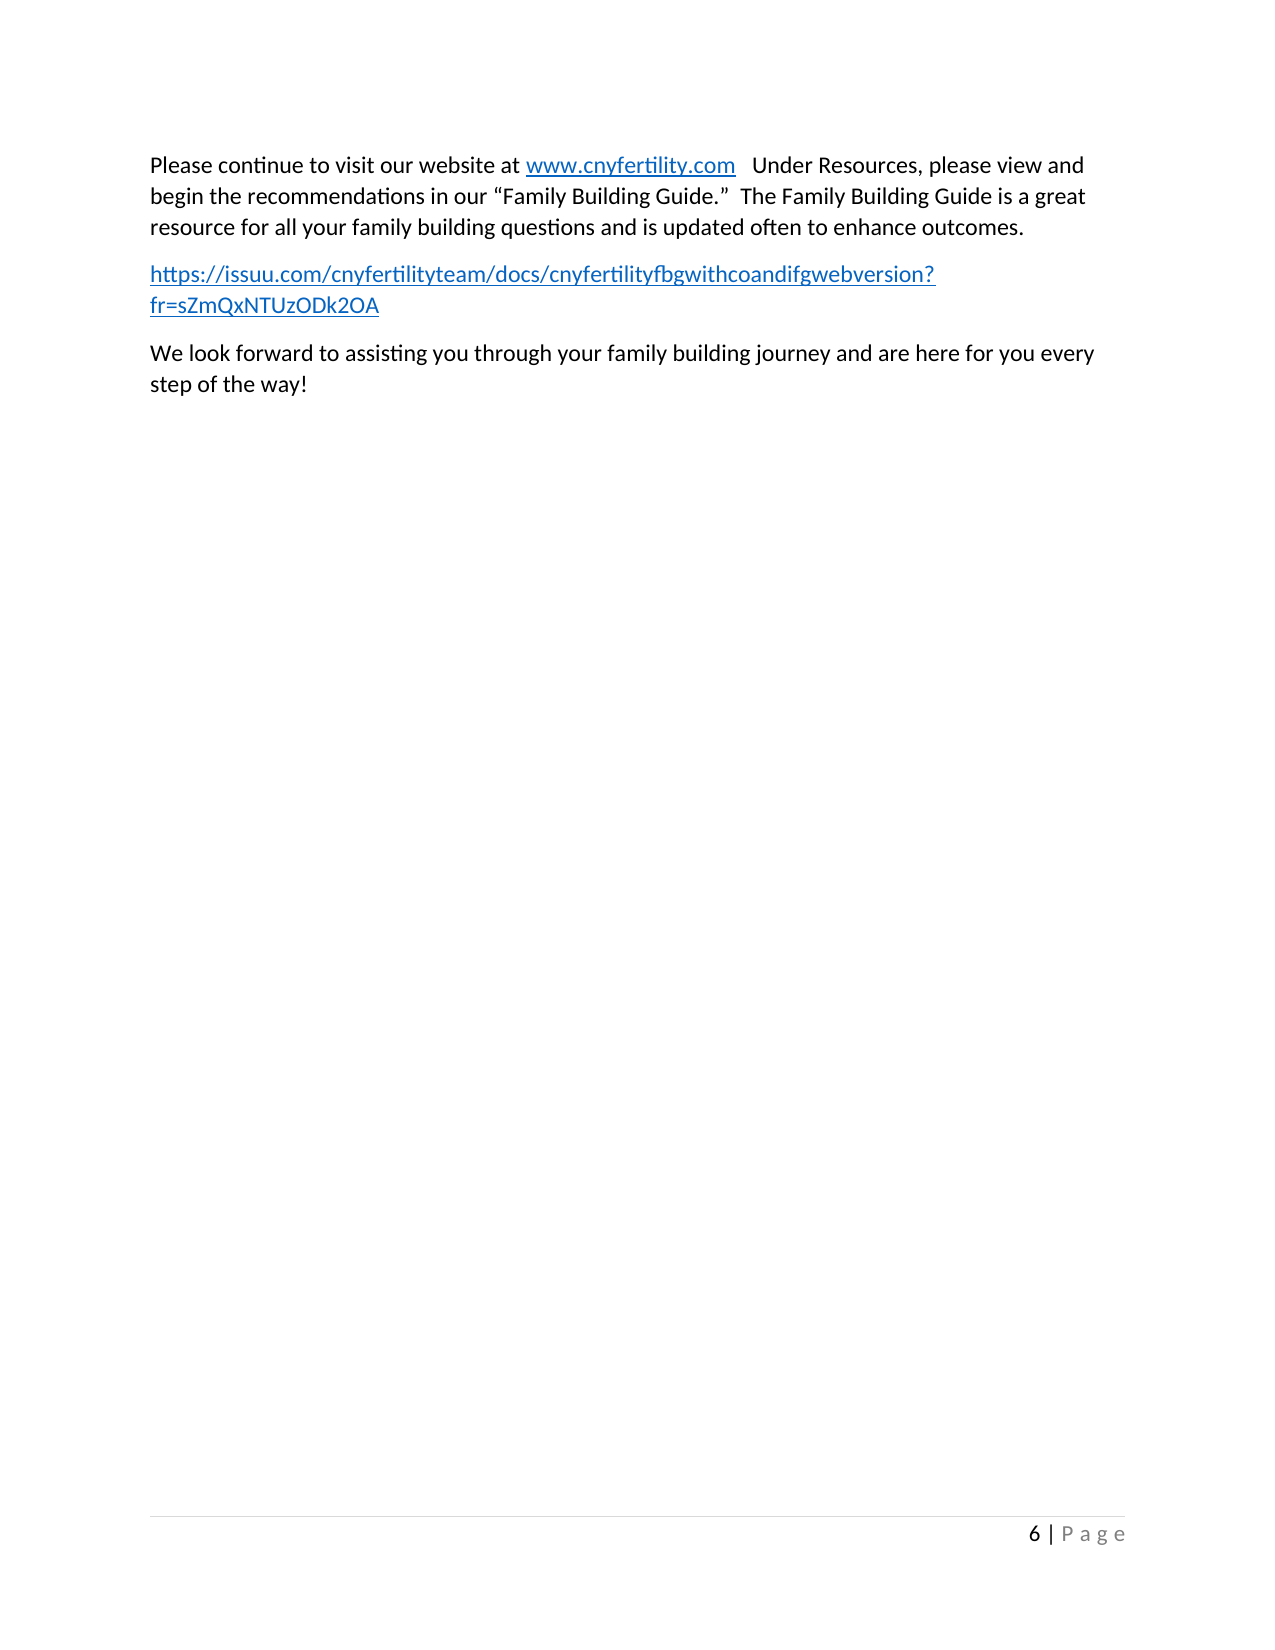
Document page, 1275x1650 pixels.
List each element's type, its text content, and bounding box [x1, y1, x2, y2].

text We look forward to assisting you through your family building journey and are here for you every step of the way! [150, 338, 1125, 398]
text https://issuu.com/cnyfertilityteam/docs/cnyfertilityfbgwithcoandifgwebversion?fr=sZmQxNTUzODk2OA [150, 259, 1125, 320]
text Please continue to visit our website at www.cnyfertility.com Under Resources, please view and begin the recommendations in our “Family Building Guide.” The Family Building Guide is a great resource for all your family building questions and is updated often to enhance outcomes. [150, 150, 1125, 241]
